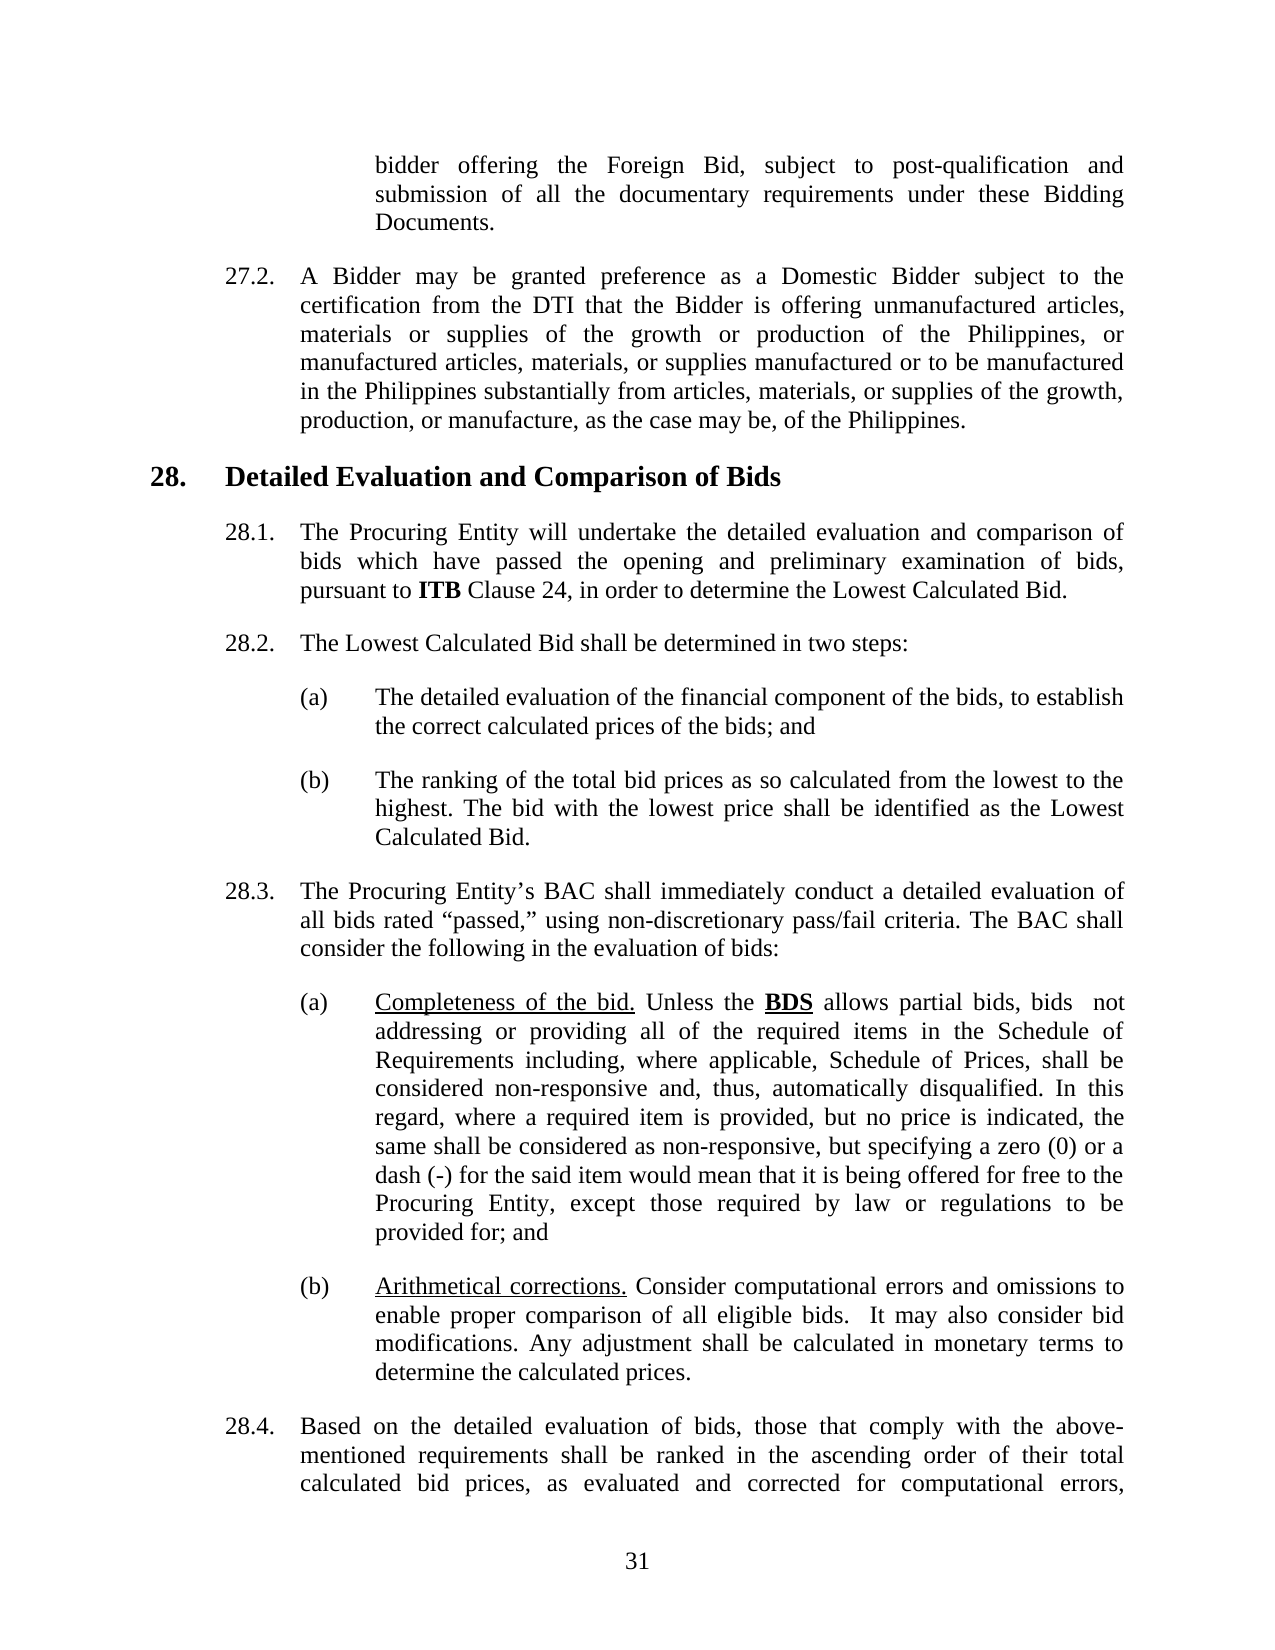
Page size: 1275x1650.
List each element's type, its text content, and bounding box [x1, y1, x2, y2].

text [225, 1411, 1125, 1497]
list The detailed evaluation of the financial component of the bids, to establish the correct calculated prices of the bids; and [300, 682, 1125, 740]
text A Bidder may be granted preference as a Domestic Bidder subject to the certification from the DTI that the Bidder is offering unmanufactured articles, materials or supplies of the growth or production of the Philippines, or manufactured articles, materials, or supplies manufactured or to be manufactured in the Philippines substantially from articles, materials, or supplies of the growth, production, or manufacture, as the case may be, of the Philippines. [225, 261, 1125, 434]
text The Lowest Calculated Bid shall be determined in two steps: [225, 628, 1125, 657]
subtitle Detailed Evaluation and Comparison of Bids [150, 459, 1125, 492]
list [300, 150, 1125, 236]
list The ranking of the total bid prices as so calculated from the lowest to the highest. The bid with the lowest price shall be identified as the Lowest Calculated Bid. [300, 765, 1125, 851]
list Arithmetical corrections. Consider computational errors and omissions to enable proper comparison of all eligible bids. It may also consider bid modifications. Any adjustment shall be calculated in monetary terms to determine the calculated prices. [300, 1271, 1125, 1386]
text The Procuring Entity’s BAC shall immediately conduct a detailed evaluation of all bids rated “passed,” using non-discretionary pass/fail criteria. The BAC shall consider the following in the evaluation of bids: [225, 876, 1125, 962]
text The Procuring Entity will undertake the detailed evaluation and comparison of bids which have passed the opening and preliminary examination of bids, pursuant to ITB Clause 24, in order to determine the Lowest Calculated Bid. [225, 517, 1125, 603]
list Completeness of the bid. Unless the BDS allows partial bids, bids not addressing or providing all of the required items in the Schedule of Requirements including, where applicable, Schedule of Prices, shall be considered non-responsive and, thus, automatically disqualified. In this regard, where a required item is provided, but no price is indicated, the same shall be considered as non-responsive, but specifying a zero (0) or a dash (-) for the said item would mean that it is being offered for free to the Procuring Entity, except those required by law or regulations to be provided for; and [300, 987, 1125, 1246]
